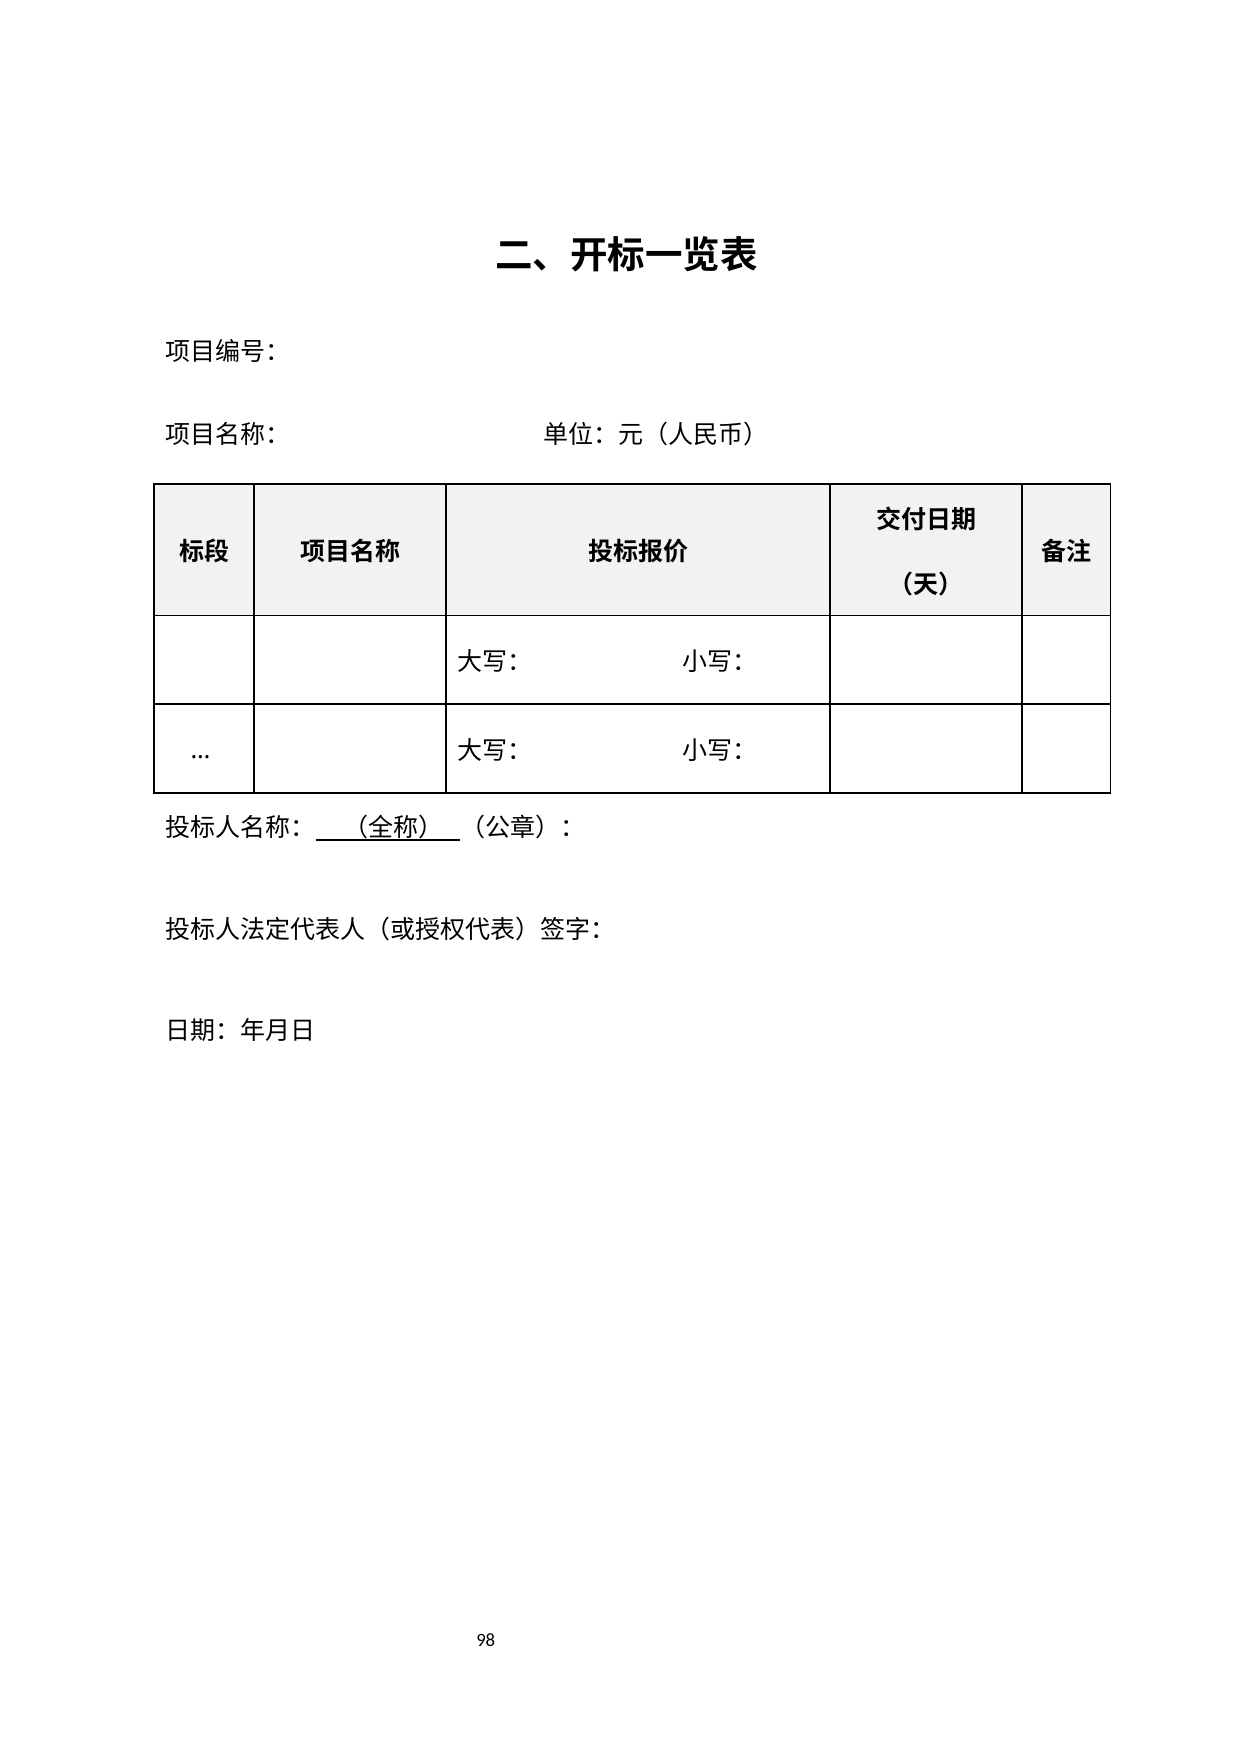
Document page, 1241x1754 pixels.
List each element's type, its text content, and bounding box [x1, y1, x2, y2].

table_cell 大写： 小写： [447, 616, 829, 703]
text 项目名称： 单位：元（人民币） [165, 400, 1087, 465]
text 日期：年月日 [165, 996, 1087, 1061]
table_cell [255, 705, 445, 792]
table_cell [255, 616, 445, 703]
table_cell [1023, 616, 1110, 703]
text 二、开标一览表 [165, 219, 1087, 284]
table_header 标段 [155, 485, 253, 615]
table_header 备注 [1023, 485, 1110, 615]
table_header 项目名称 [255, 485, 445, 615]
table_cell 大写： 小写： [447, 705, 829, 792]
table_cell [831, 705, 1021, 792]
table_cell [1023, 705, 1110, 792]
text 项目编号： [165, 317, 1087, 382]
text 投标人名称： （全称） （公章）： [165, 794, 1087, 858]
table_cell [831, 616, 1021, 703]
table_cell [155, 616, 253, 703]
text 投标人法定代表人（或授权代表）签字： [165, 895, 1087, 960]
table_header 交付日期（天） [831, 485, 1021, 615]
table_cell … [155, 705, 253, 792]
table_header 投标报价 [447, 485, 829, 615]
